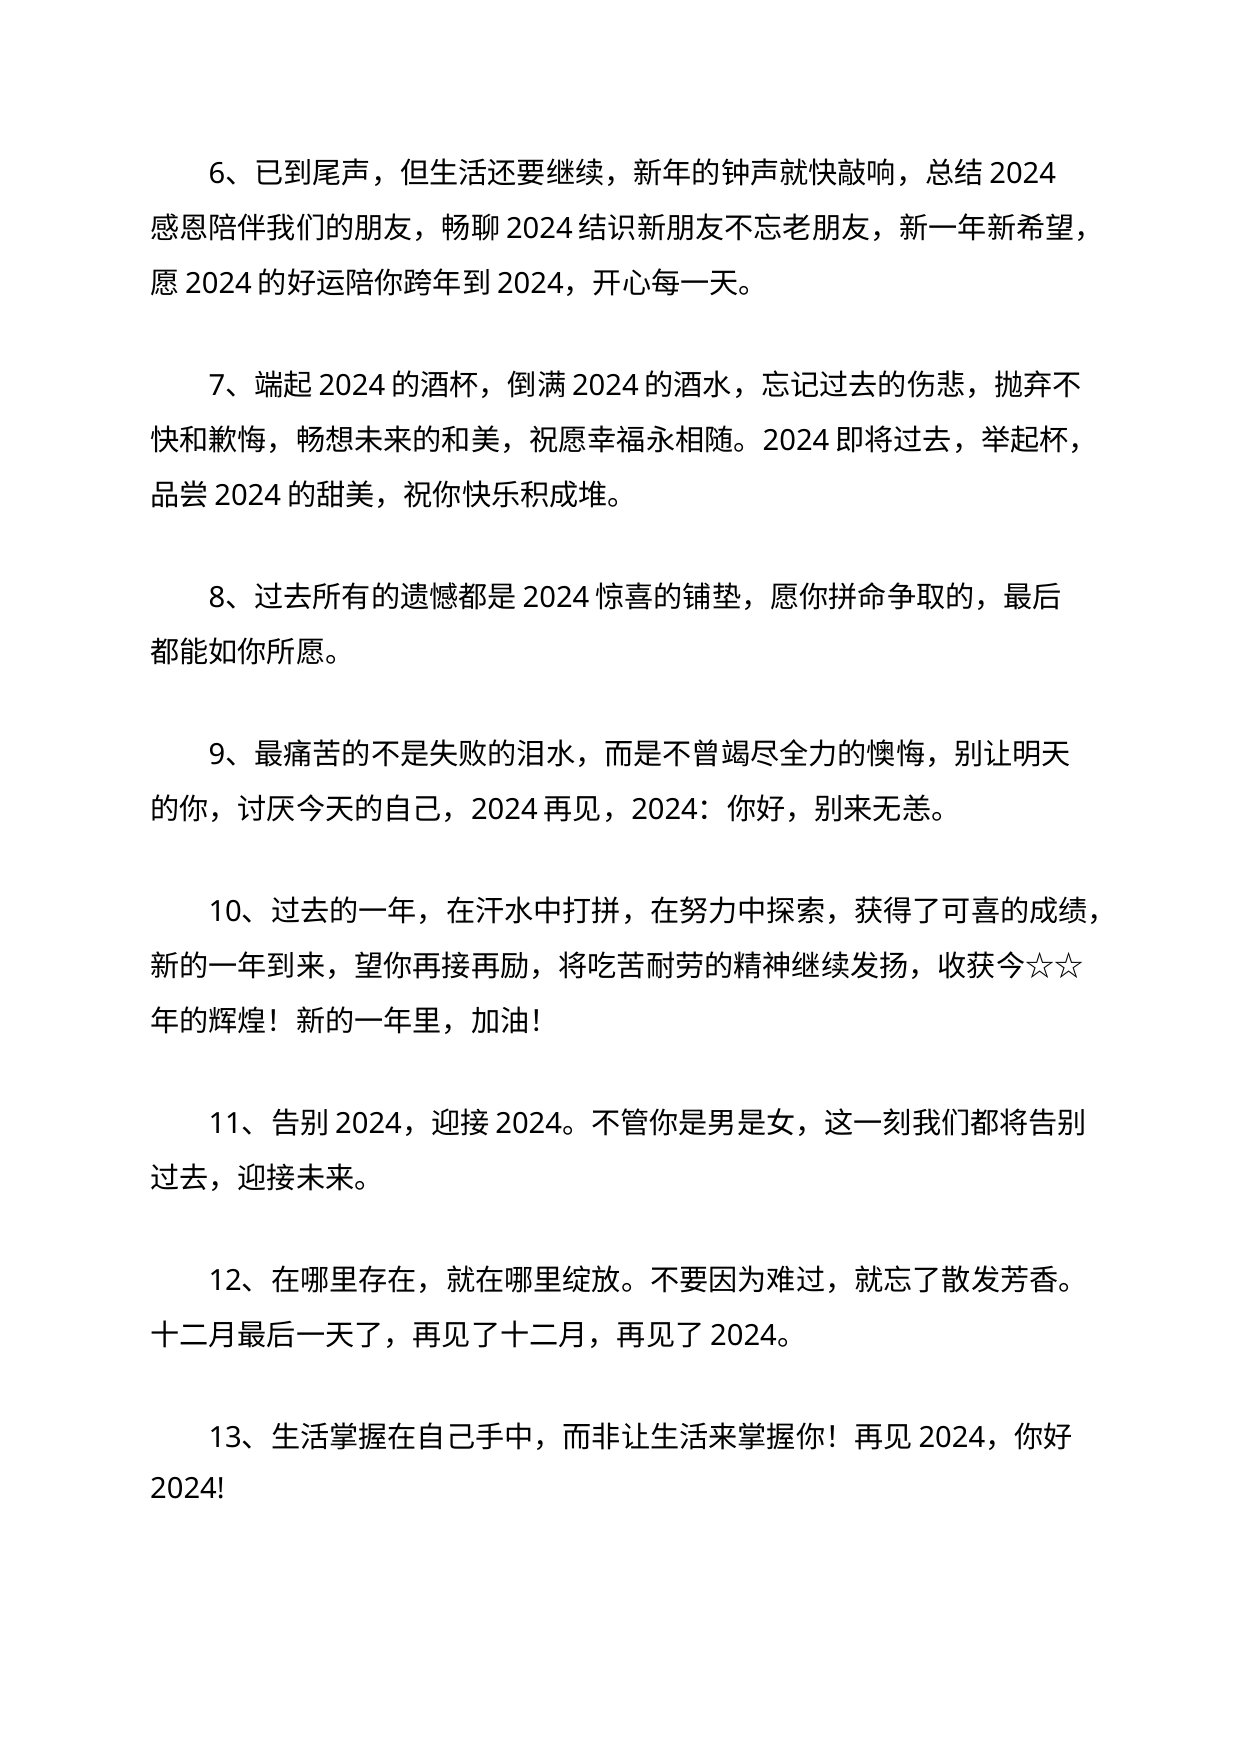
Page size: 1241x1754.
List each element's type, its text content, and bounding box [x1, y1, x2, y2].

text 7、端起2024的酒杯，倒满2024的酒水，忘记过去的伤悲，抛弃不快和歉悔，畅想未来的和美，祝愿幸福永相随。2024即将过去，举起杯，品尝2024的甜美，祝你快乐积成堆。 [150, 362, 1090, 514]
text 6、已到尾声，但生活还要继续，新年的钟声就快敲响，总结2024感恩陪伴我们的朋友，畅聊2024结识新朋友不忘老朋友，新一年新希望，愿2024的好运陪你跨年到2024，开心每一天。 [150, 150, 1090, 302]
text 8、过去所有的遗憾都是2024惊喜的铺垫，愿你拼命争取的，最后都能如你所愿。 [150, 574, 1090, 671]
text 12、在哪里存在，就在哪里绽放。不要因为难过，就忘了散发芳香。十二月最后一天了，再见了十二月，再见了2024。 [150, 1256, 1090, 1353]
text 10、过去的一年，在汗水中打拼，在努力中探索，获得了可喜的成绩，新的一年到来，望你再接再励，将吃苦耐劳的精神继续发扬，收获今☆☆年的辉煌！新的一年里，加油！ [150, 888, 1090, 1040]
text 13、生活掌握在自己手中，而非让生活来掌握你！再见2024，你好2024! [150, 1413, 1090, 1507]
text 11、告别2024，迎接2024。不管你是男是女，这一刻我们都将告别过去，迎接未来。 [150, 1099, 1090, 1197]
text 9、最痛苦的不是失败的泪水，而是不曾竭尽全力的懊悔，别让明天的你，讨厌今天的自己，2024再见，2024：你好，别来无恙。 [150, 731, 1090, 828]
